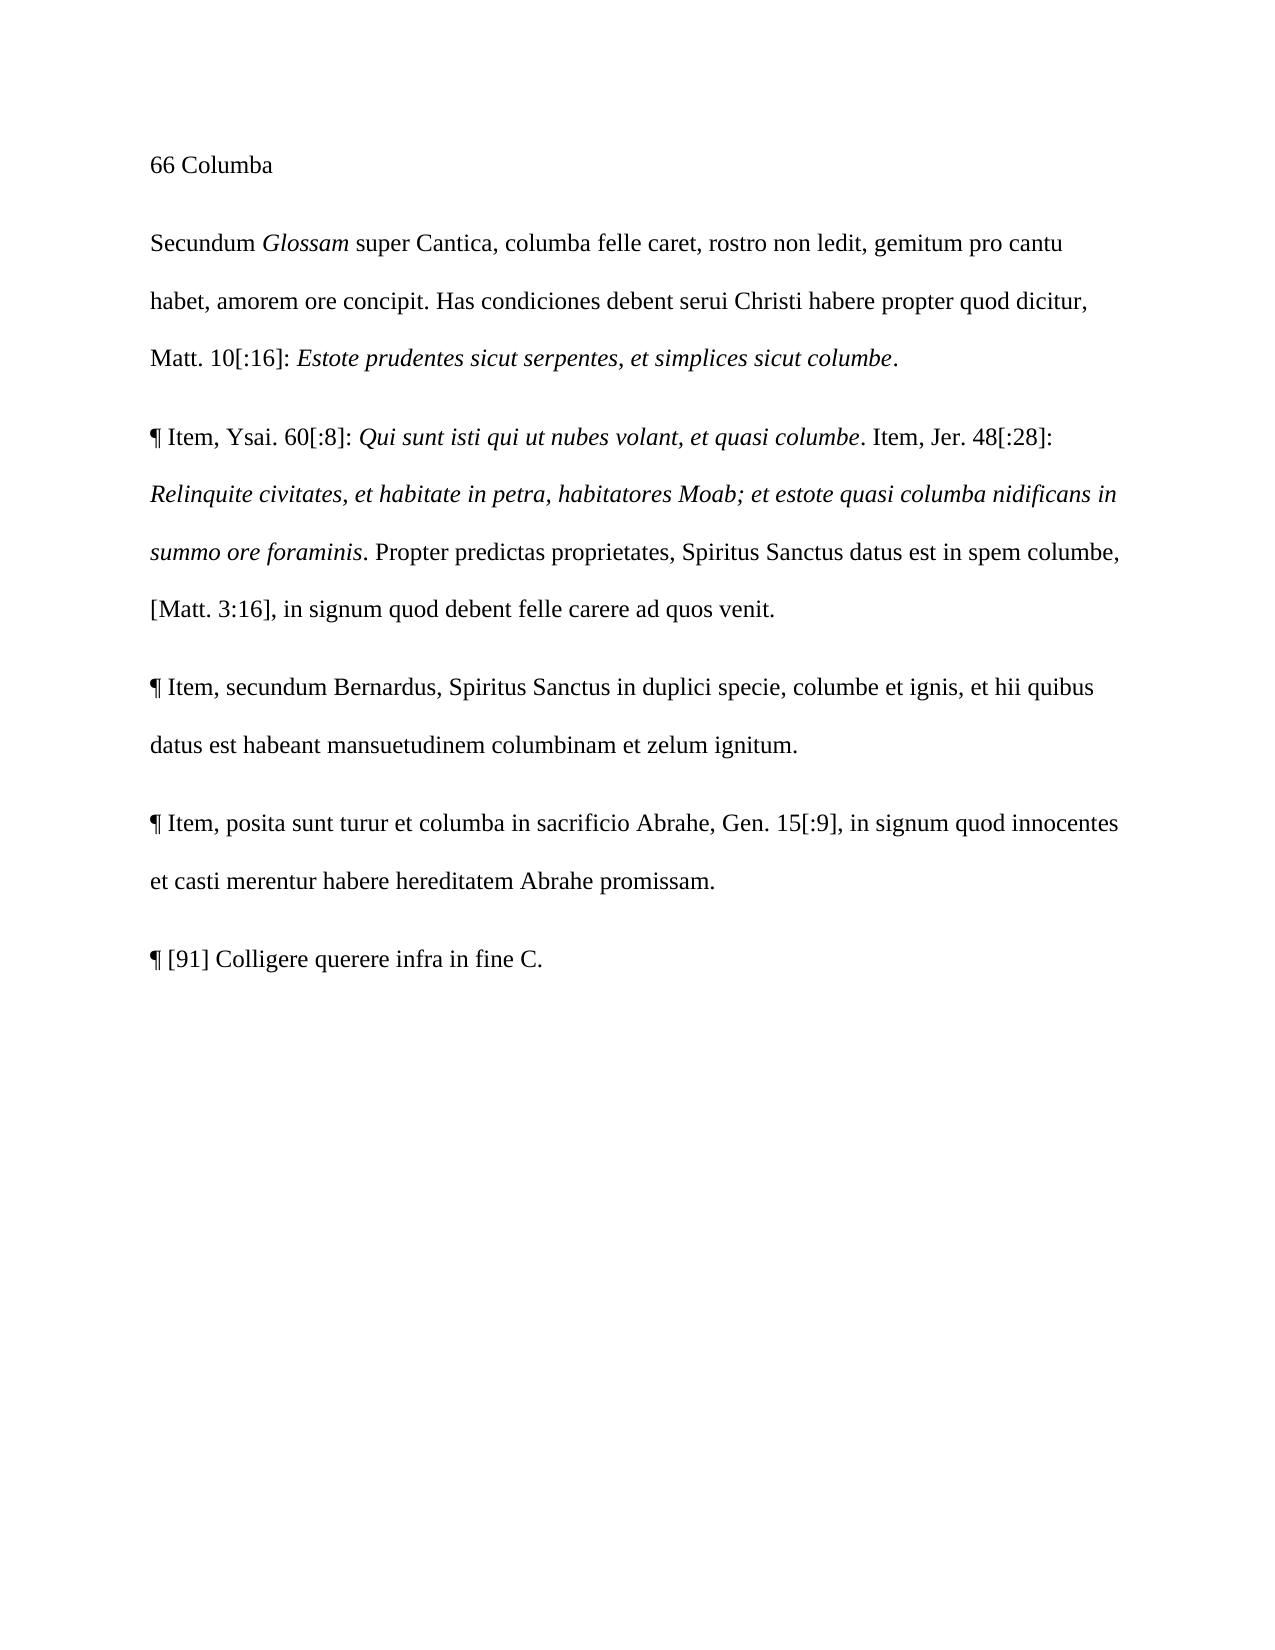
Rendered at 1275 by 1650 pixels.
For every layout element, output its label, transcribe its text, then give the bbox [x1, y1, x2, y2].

text ¶ [91] Colligere querere infra in fine C. [150, 944, 1125, 973]
text ¶ Item, Ysai. 60[:8]: Qui sunt isti qui ut nubes volant, et quasi columbe. Item, Jer. 48[:28]: Relinquite civitates, et habitate in , habitatores ; et estote quasi columba nidificans in summo ore foraminis. Propter predictas proprietates, Spiritus Sanctus datus est in spem columbe, [Matt. ], in signum quod debent felle carere ad quos venit. [150, 422, 1125, 623]
text ¶ Item, secundum Bernardus, Spiritus Sanctus in duplici specie, columbe et ignis, et hii quibus datus est habeant mansuetudinem columbinam et zelum ignitum. [150, 672, 1125, 759]
text ¶ Item, posita sunt turur et columba in sacrificio Abrahe, Gen. 15[:9], in signum quod innocentes et casti merentur habere hereditatem Abrahe promissam. [150, 808, 1125, 894]
text 66 Columba [150, 150, 1125, 179]
text Secundum Glossam super Cantica, columba felle caret, rostro non ledit, gemitum pro cantu habet, amorem ore concipit. Has condiciones debent serui Christi habere propter quod dicitur, Matt. 10[:16]: Estote prudentes sicut serpentes, et simplices sicut columbe. [150, 228, 1125, 372]
